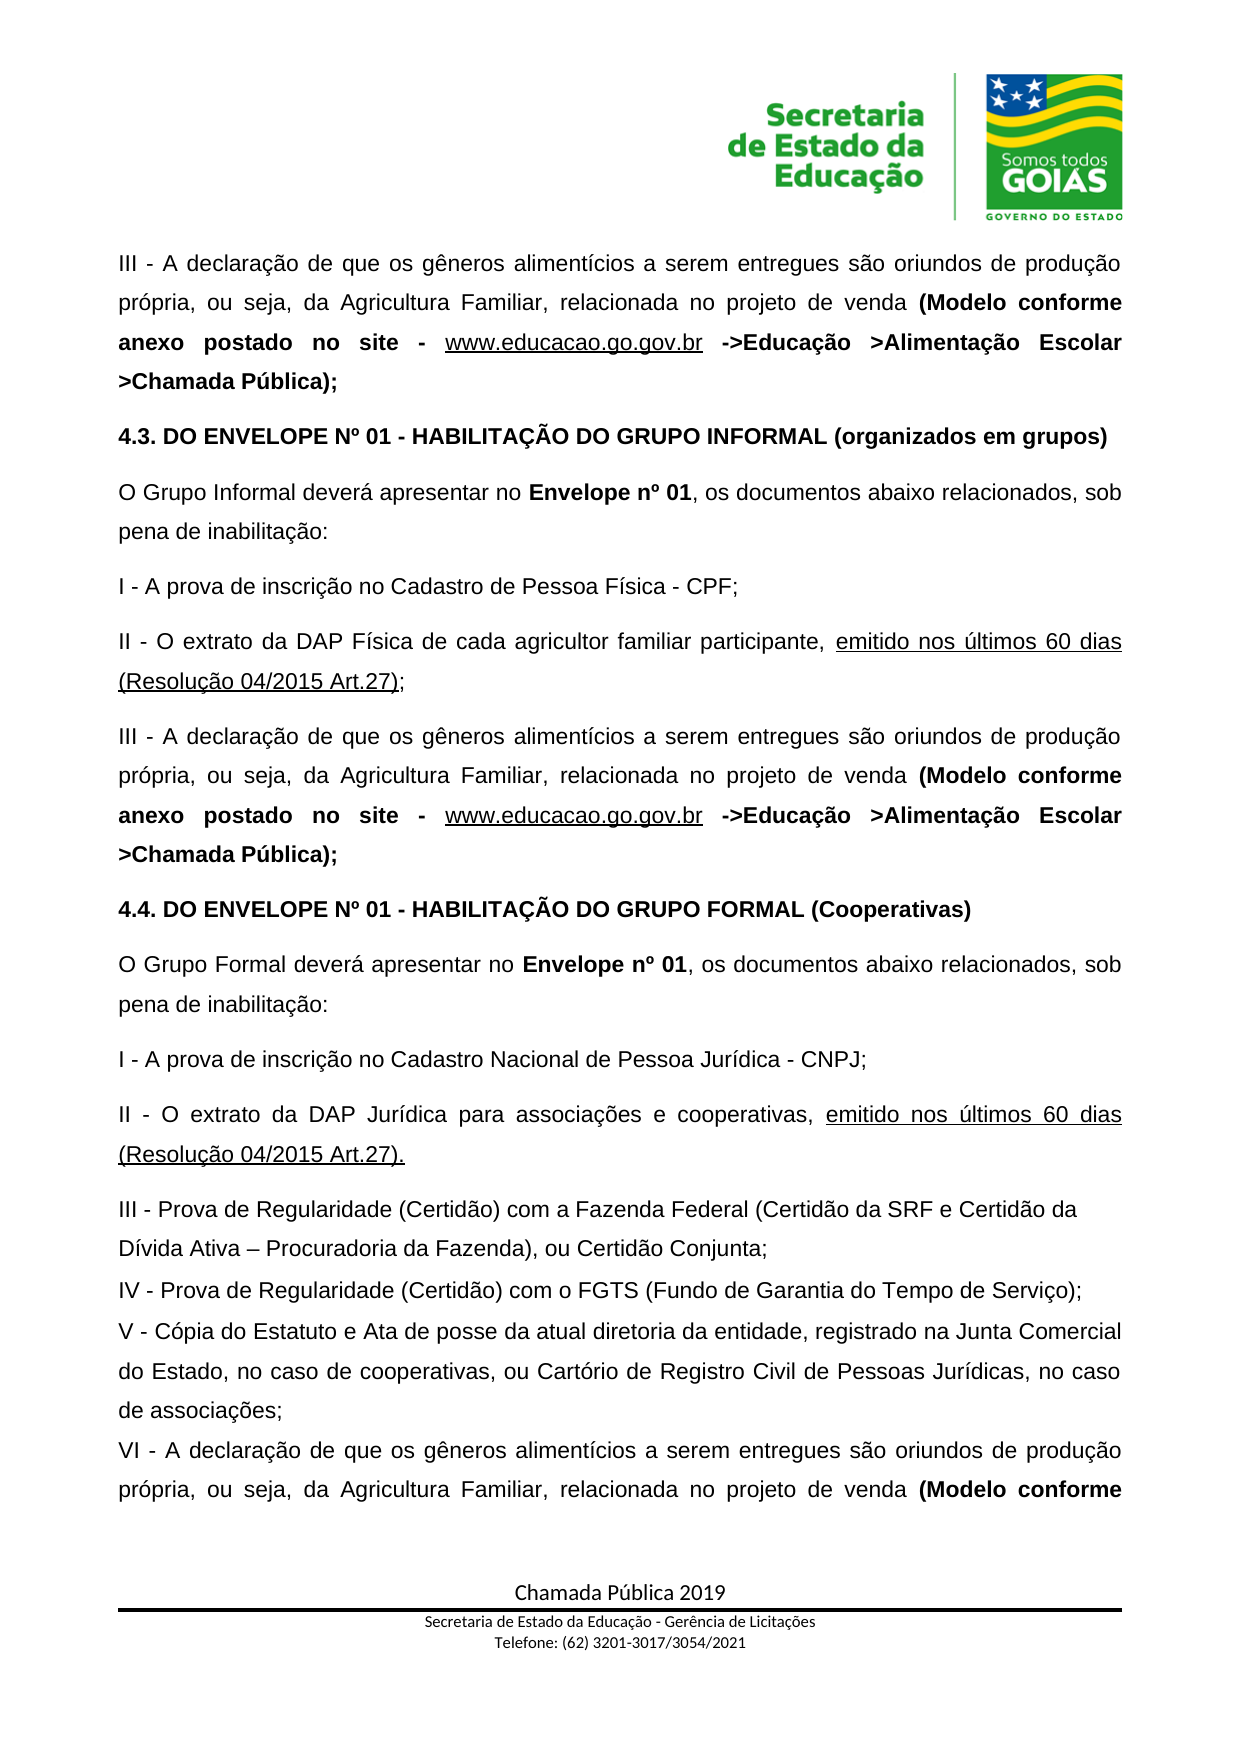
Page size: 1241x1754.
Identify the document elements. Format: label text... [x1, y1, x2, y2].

text O Grupo Formal deverá apresentar no Envelope nº 01, os documentos abaixo relacionados, sob pena de inabilitação: [118, 951, 1122, 1017]
text O Grupo Informal deverá apresentar no Envelope nº 01, os documentos abaixo relacionados, sob pena de inabilitação: [118, 478, 1122, 544]
text II - O extrato da DAP Física de cada agricultor familiar participante, emitido nos últimos 60 dias (Resolução 04/2015 Art.27); [118, 628, 1122, 694]
text III - A declaração de que os gêneros alimentícios a serem entregues são oriundos de produção própria, ou seja, da Agricultura Familiar, relacionada no projeto de venda (Modelo conforme anexo postado no site - www.educacao.go.gov.br ->Educação >Alimentação Escolar >Chamada Pública); [118, 723, 1122, 867]
text V - Cópia do Estatuto e Ata de posse da atual diretoria da entidade, registrado na Junta Comercial do Estado, no caso de cooperativas, ou Cartório de Registro Civil de Pessoas Jurídicas, no caso de associações; [118, 1318, 1122, 1423]
text 4.3. DO ENVELOPE Nº 01 - HABILITAÇÃO DO GRUPO INFORMAL (organizados em grupos) [118, 423, 1122, 450]
text I - A prova de inscrição no Cadastro de Pessoa Física - CPF; [118, 573, 1122, 599]
text III - Prova de Regularidade (Certidão) com a Fazenda Federal (Certidão da SRF e Certidão da Dívida Ativa – Procuradoria da Fazenda), ou Certidão Conjunta; [118, 1196, 1122, 1261]
text I - A prova de inscrição no Cadastro Nacional de Pessoa Jurídica - CNPJ; [118, 1046, 1122, 1072]
text III - A declaração de que os gêneros alimentícios a serem entregues são oriundos de produção própria, ou seja, da Agricultura Familiar, relacionada no projeto de venda (Modelo conforme anexo postado no site - www.educacao.go.gov.br ->Educação >Alimentação Escolar >Chamada Pública); [118, 250, 1122, 394]
picture [727, 73, 1123, 222]
text 4.4. DO ENVELOPE Nº 01 - HABILITAÇÃO DO GRUPO FORMAL (Cooperativas) [118, 896, 1122, 923]
text II - O extrato da DAP Jurídica para associações e cooperativas, emitido nos últimos 60 dias (Resolução 04/2015 Art.27). [118, 1101, 1122, 1167]
text IV - Prova de Regularidade (Certidão) com o FGTS (Fundo de Garantia do Tempo de Serviço); [118, 1277, 1122, 1303]
